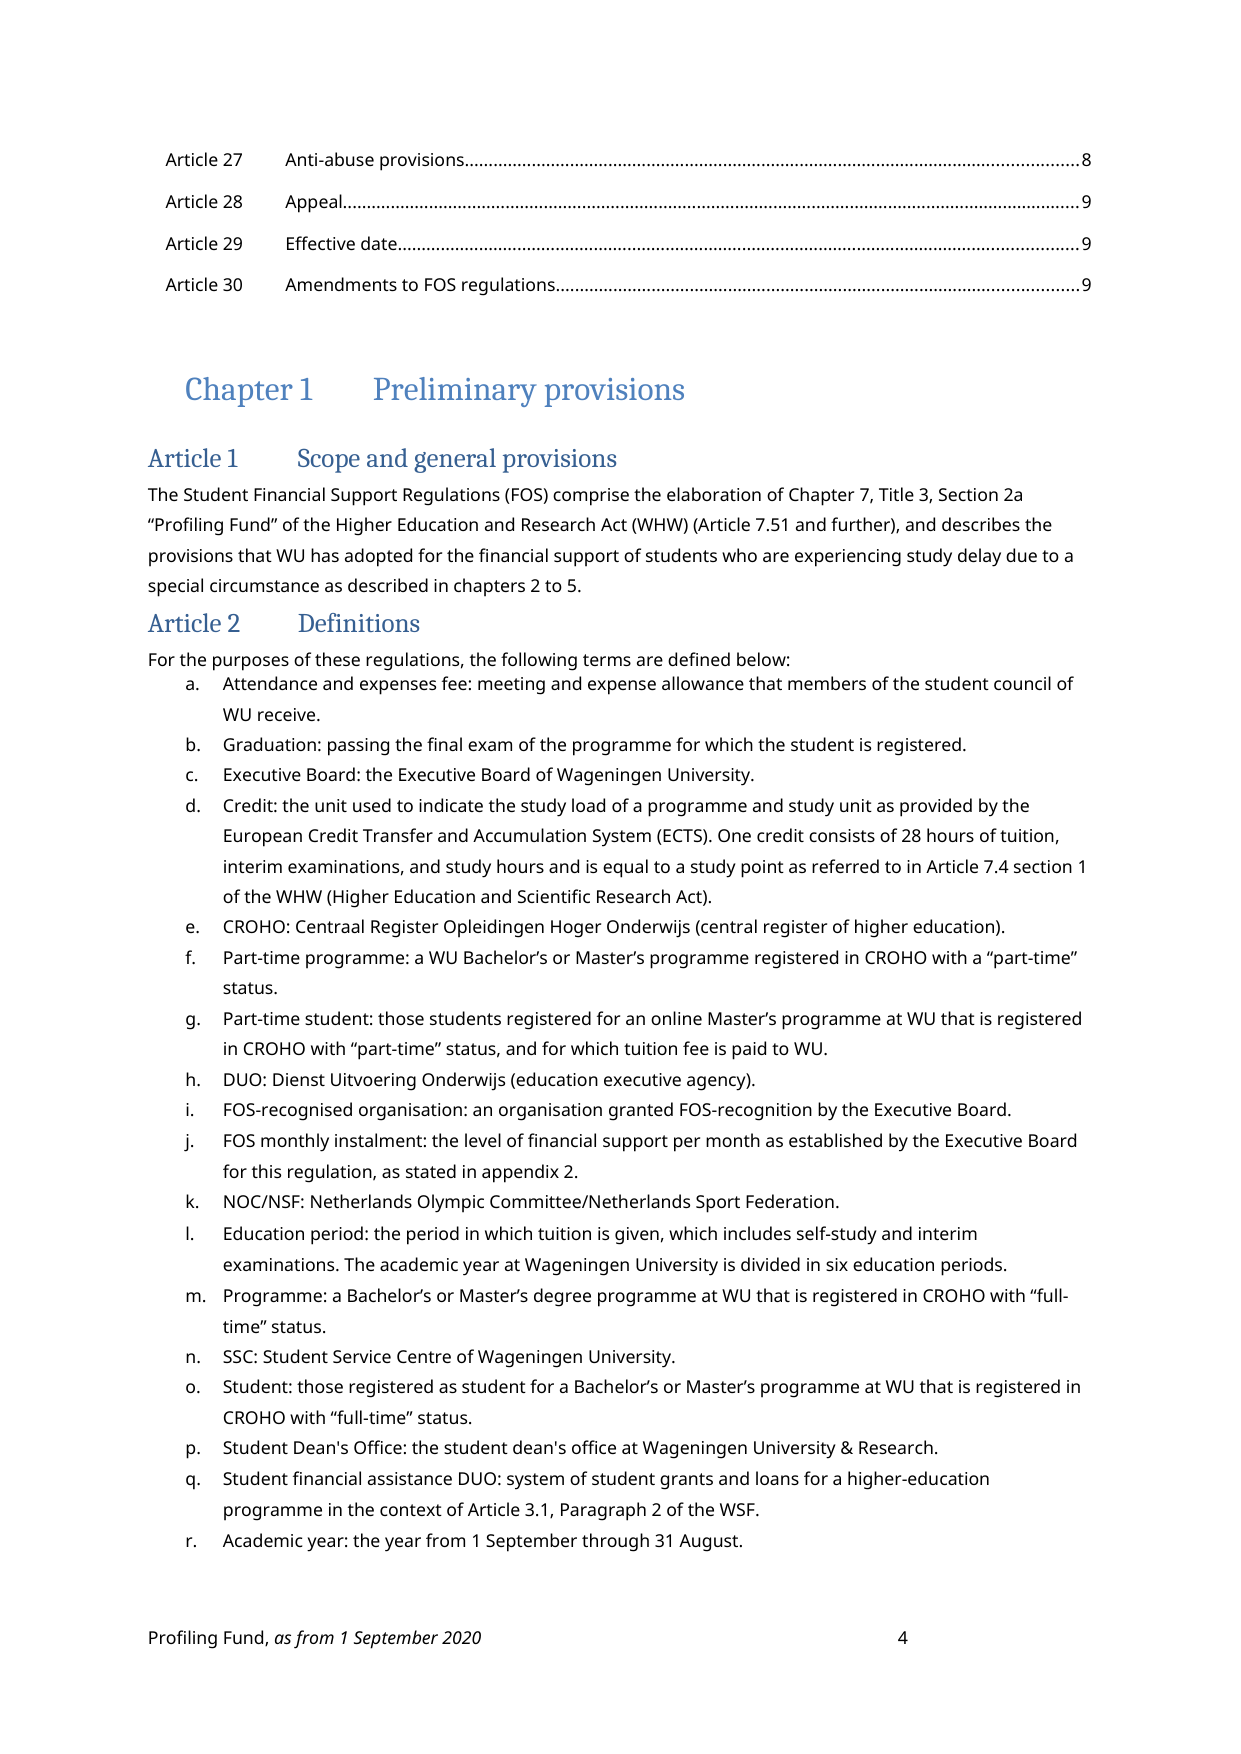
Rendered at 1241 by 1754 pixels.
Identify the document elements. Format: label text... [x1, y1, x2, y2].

subtitle Chapter 1 Preliminary provisions [185, 370, 1093, 408]
list FOS monthly instalment: the level of financial support per month as established by the Executive Board for this regulation, as stated in appendix 2. [185, 1129, 1093, 1183]
text The Student Financial Support Regulations (FOS) comprise the elaboration of Chapter 7, Title 3, Section 2a “Profiling Fund” of the Higher Education and Research Act (WHW) (Article 7.51 and further), and describes the provisions that WU has adopted for the financial support of students who are experiencing study delay due to a special circumstance as described in chapters 2 to 5. [148, 482, 1093, 598]
list SSC: Student Service Centre of Wageningen University. [185, 1344, 1093, 1369]
list Programme: a Bachelor’s or Master’s degree programme at WU that is registered in CROHO with “full-time” status. [185, 1284, 1093, 1338]
list Student financial assistance DUO: system of student grants and loans for a higher-education programme in the context of Article 3.1, Paragraph 2 of the WSF. [185, 1466, 1093, 1522]
list Student: those registered as student for a Bachelor’s or Master’s programme at WU that is registered in CROHO with “full-time” status. [185, 1375, 1093, 1429]
list DUO: Dienst Uitvoering Onderwijs (education executive agency). [185, 1067, 1093, 1091]
list CROHO: Centraal Register Opleidingen Hoger Onderwijs (central register of higher education). [185, 915, 1093, 939]
list Graduation: passing the final exam of the programme for which the student is registered. [185, 732, 1093, 757]
list Student Dean's Office: the student dean's office at Wageningen University & Research. [185, 1436, 1093, 1460]
subtitle Article 1 Scope and general provisions [148, 443, 1093, 474]
list NOC/NSF: Netherlands Olympic Committee/Netherlands Sport Federation. [185, 1190, 1093, 1214]
list Academic year: the year from 1 September through 31 August. [185, 1529, 1093, 1553]
list Credit: the unit used to indicate the study load of a programme and study unit as provided by the European Credit Transfer and Accumulation System (ECTS). One credit consists of 28 hours of tuition, interim examinations, and study hours and is equal to a study point as referred to in Article 7.4 section 1 of the WHW (Higher Education and Scientific Research Act). [185, 793, 1093, 909]
subtitle Article 2 Definitions [148, 608, 1093, 639]
list Education period: the period in which tuition is given, which includes self-study and interim examinations. The academic year at Wageningen University is divided in six education periods. [185, 1221, 1093, 1277]
list Attendance and expenses fee: meeting and expense allowance that members of the student council of WU receive. [185, 672, 1093, 726]
list FOS-recognised organisation: an organisation granted FOS-recognition by the Executive Board. [185, 1097, 1093, 1122]
list Part-time student: those students registered for an online Master’s programme at WU that is registered in CROHO with “part-time” status, and for which tuition fee is paid to WU. [185, 1006, 1093, 1061]
list Executive Board: the Executive Board of Wageningen University. [185, 763, 1093, 787]
text For the purposes of these regulations, the following terms are defined below: [148, 647, 1093, 672]
list Part-time programme: a WU Bachelor’s or Master’s programme registered in CROHO with a “part-time” status. [185, 945, 1093, 1000]
